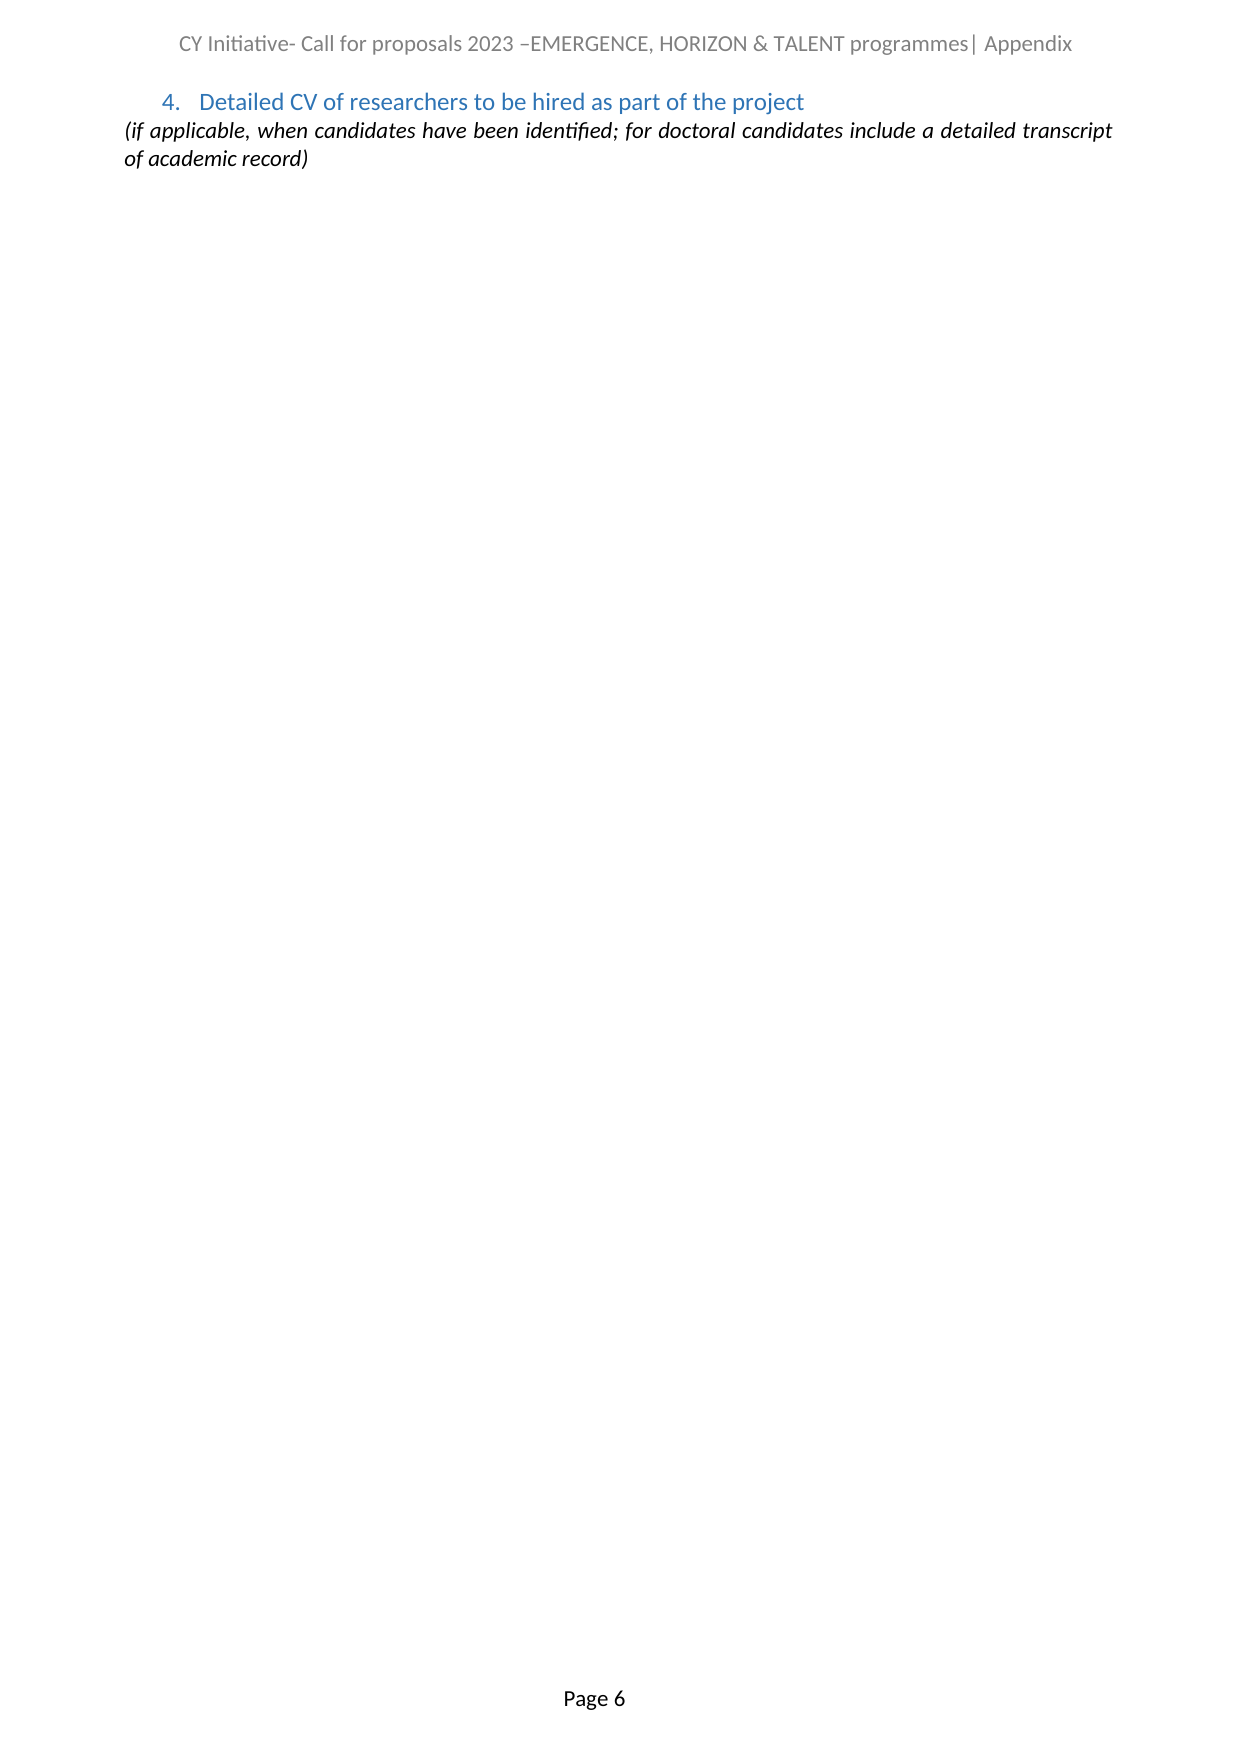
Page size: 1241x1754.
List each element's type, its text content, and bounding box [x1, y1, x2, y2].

text (if applicable, when candidates have been identified; for doctoral candidates include a detailed transcript of academic record) [124, 116, 1116, 172]
subtitle Detailed CV of researchers to be hired as part of the project [162, 86, 1116, 116]
